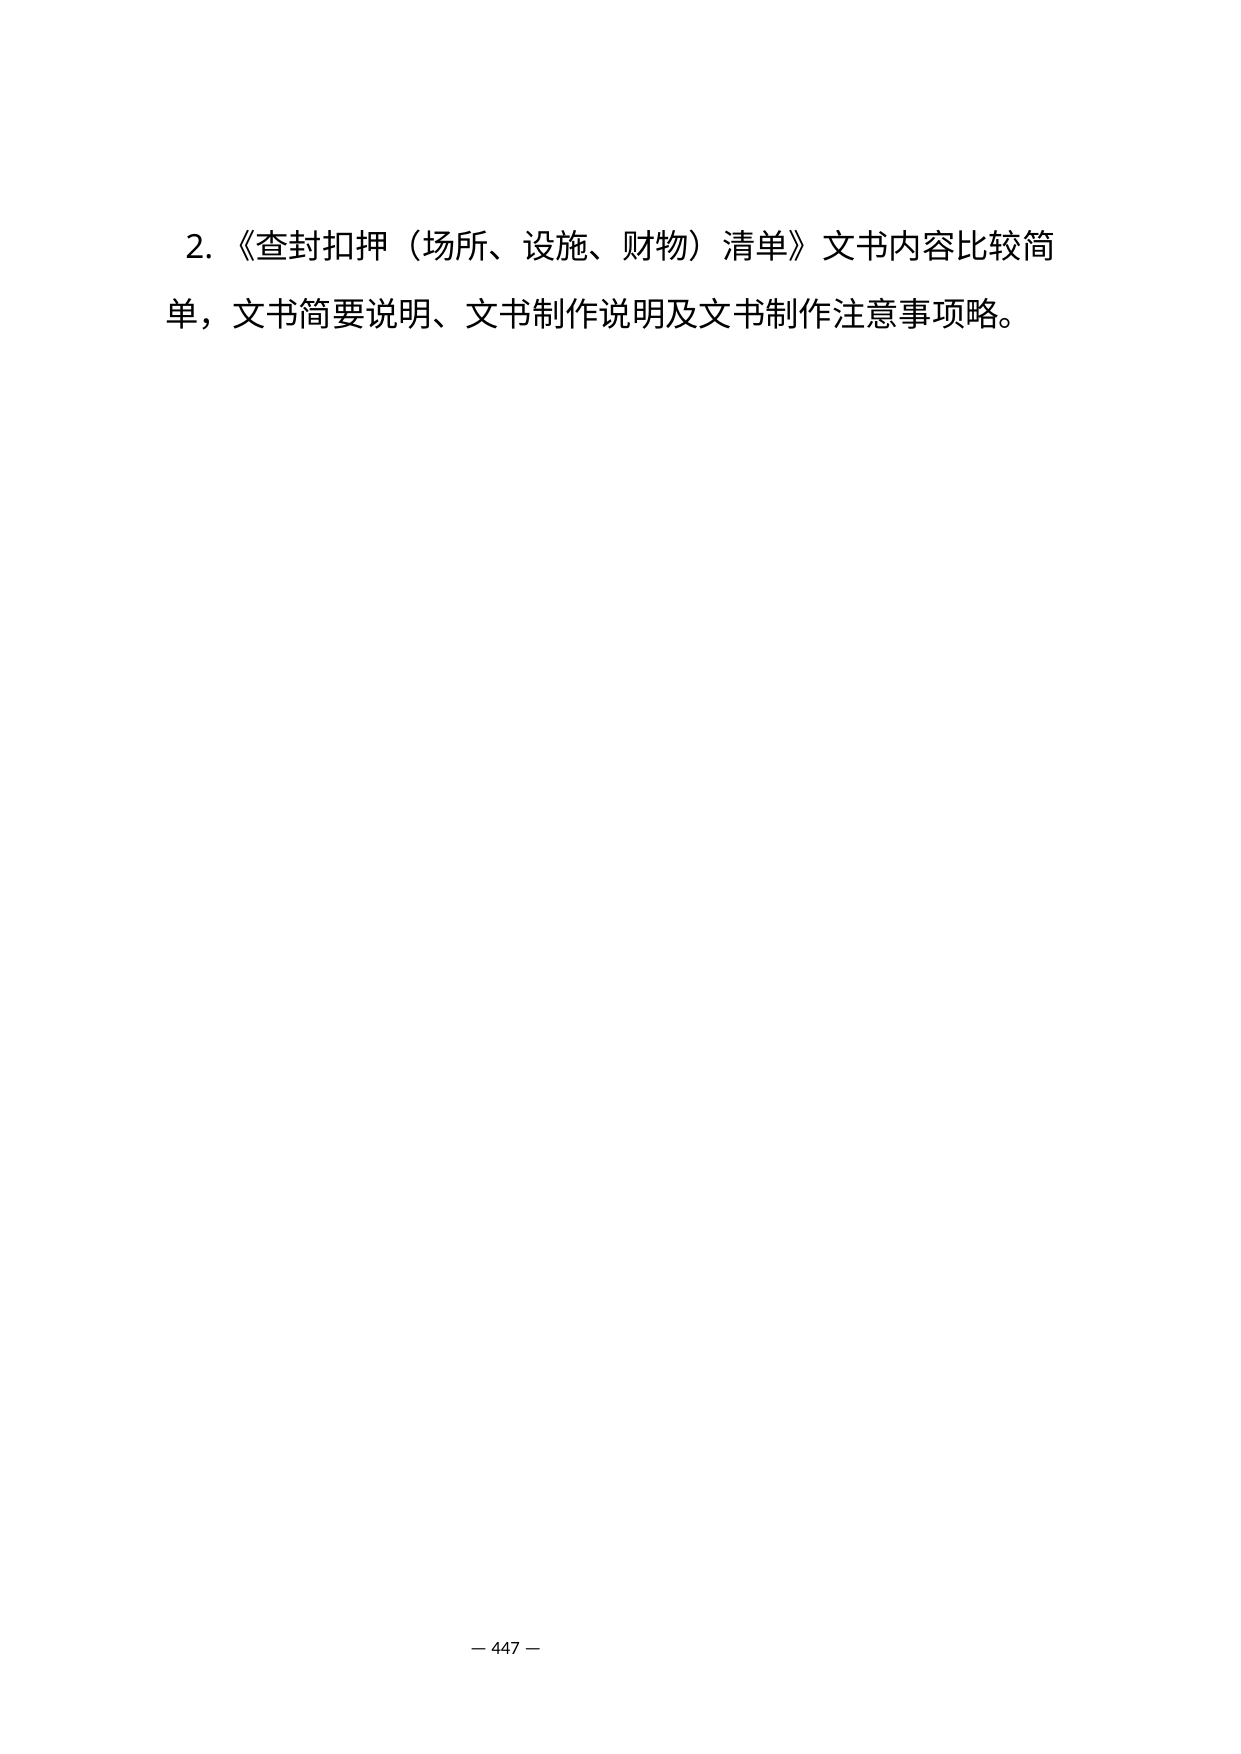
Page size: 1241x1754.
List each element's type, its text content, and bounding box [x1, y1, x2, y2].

text 2. 《查封扣押（场所、设施、财物）清单》文书内容比较简单，文书简要说明、文书制作说明及文书制作注意事项略。 [165, 211, 1075, 345]
